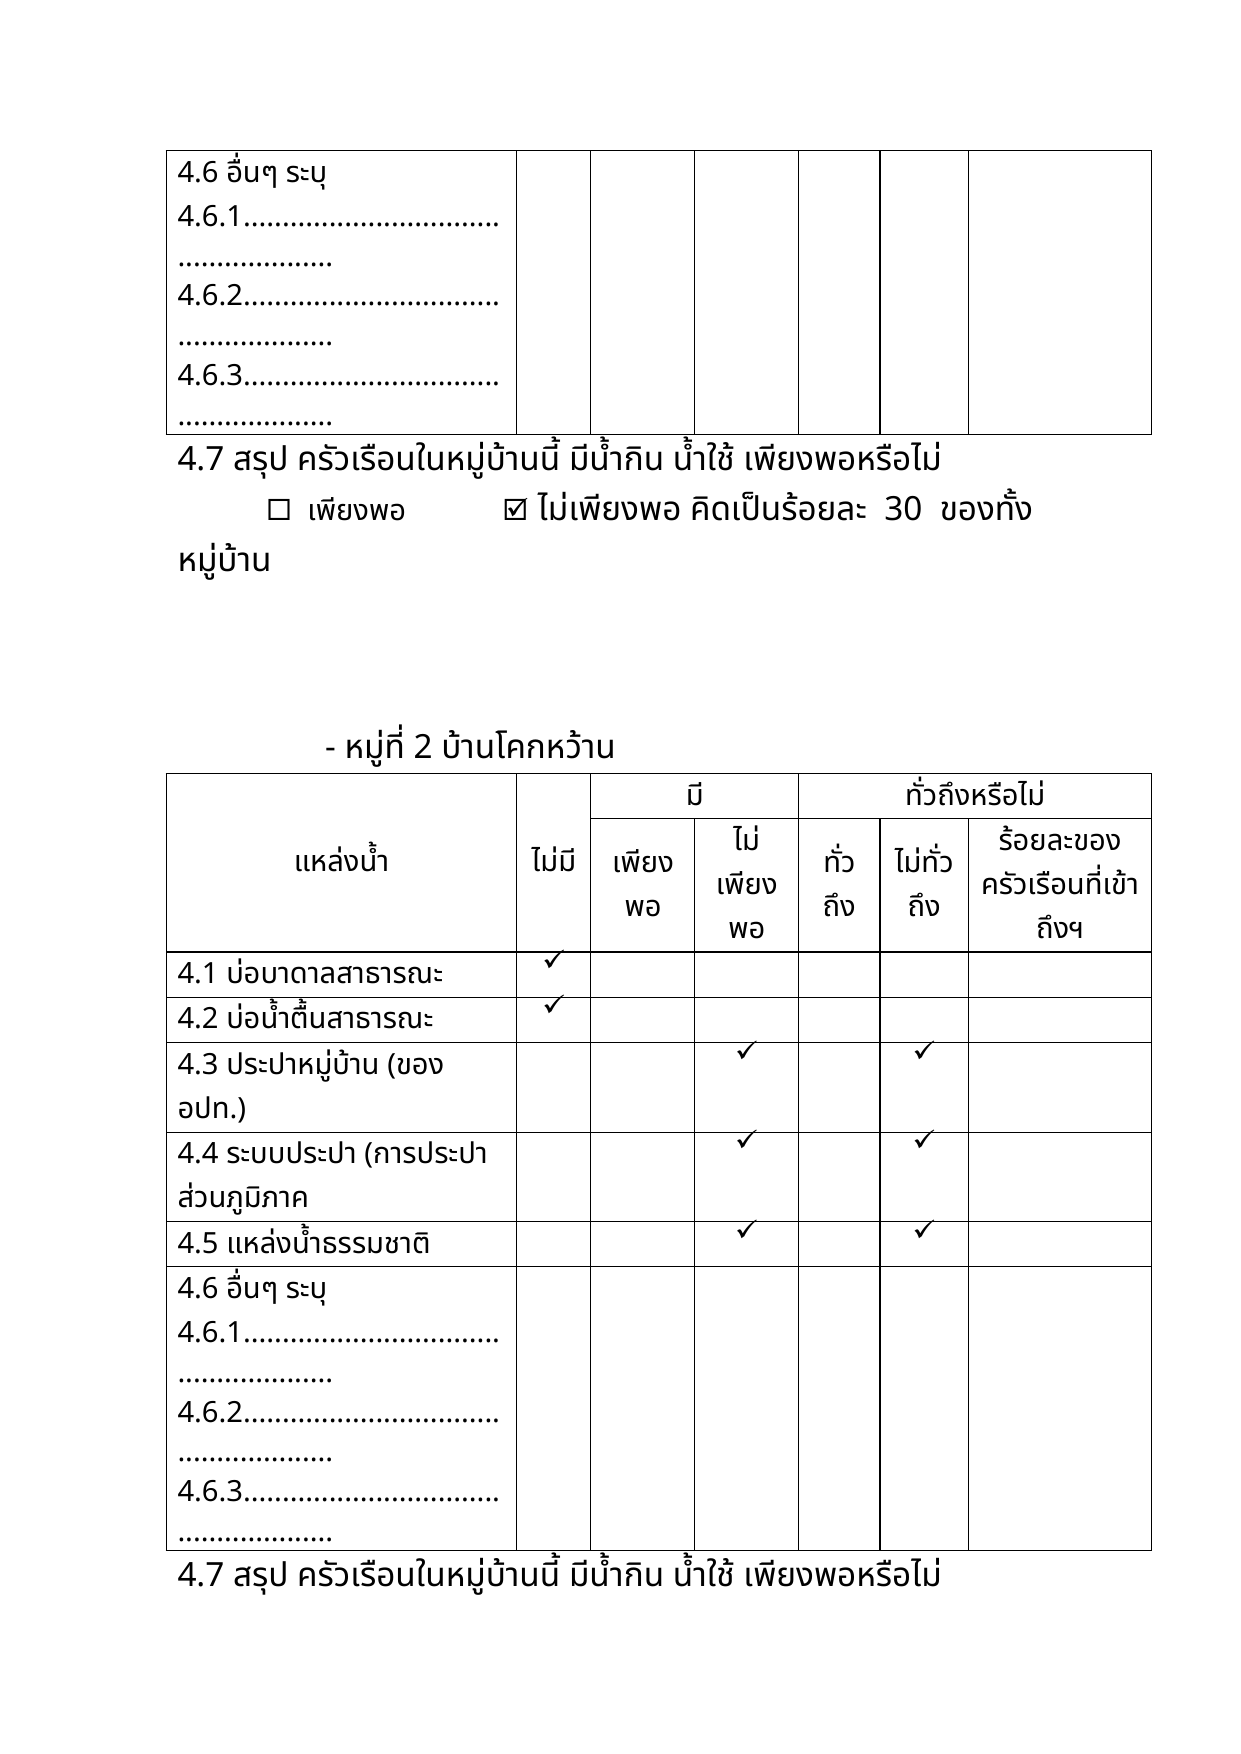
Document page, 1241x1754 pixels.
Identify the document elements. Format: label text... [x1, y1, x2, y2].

table_cell [881, 998, 968, 1042]
table_cell [881, 953, 968, 997]
table_cell 4.6 อื่นๆ ระบุ 4.6.1..................................................... 4.6.2..................................................... 4.6.3..................................................... [167, 1267, 516, 1550]
table_cell [969, 1043, 1151, 1132]
table_cell [591, 151, 694, 433]
table_cell [969, 953, 1151, 997]
table_cell [695, 1043, 798, 1132]
table_cell [591, 1222, 694, 1266]
table_cell [799, 998, 879, 1042]
table_cell [969, 151, 1151, 433]
table_cell [969, 1133, 1151, 1221]
text 4.7 สรุป ครัวเรือนในหมู่บ้านนี้ มีน้ำกิน น้ำใช้ เพียงพอหรือไม่ [177, 1551, 1122, 1601]
table_cell [695, 1267, 798, 1550]
table_header ไม่มี [517, 774, 590, 951]
table_cell [881, 1043, 968, 1132]
table_cell [591, 1133, 694, 1221]
table_cell [799, 1043, 879, 1132]
table_cell ไม่เพียงพอ [695, 819, 798, 951]
table_cell [695, 151, 798, 433]
table_cell [799, 151, 879, 433]
table_cell [591, 953, 694, 997]
table_cell [969, 1222, 1151, 1266]
table_cell [517, 1222, 590, 1266]
table_cell [517, 1043, 590, 1132]
table_cell [517, 1267, 590, 1550]
table_cell 4.4 ระบบประปา (การประปาส่วนภูมิภาค [167, 1133, 516, 1221]
table_cell [969, 998, 1151, 1042]
table_cell [799, 1267, 879, 1550]
table_cell [517, 1133, 590, 1221]
table_cell [695, 998, 798, 1042]
table_cell ไม่ทั่วถึง [881, 819, 968, 951]
table_cell [695, 953, 798, 997]
text เพียงพอ ไม่เพียงพอ คิดเป็นร้อยละ 30 ของทั้งหมู่บ้าน [177, 485, 1122, 586]
table_cell [881, 151, 968, 433]
table_cell [969, 1267, 1151, 1550]
table_cell 4.6 อื่นๆ ระบุ 4.6.1..................................................... 4.6.2..................................................... 4.6.3..................................................... [167, 151, 516, 433]
table_header ทั่วถึงหรือไม่ [799, 774, 1151, 818]
table_cell 4.3 ประปาหมู่บ้าน (ของ อปท.) [167, 1043, 516, 1132]
table_cell [799, 1133, 879, 1221]
table_cell [591, 1267, 694, 1550]
table_cell เพียงพอ [591, 819, 694, 951]
table_cell [881, 1222, 968, 1266]
table_cell [695, 1133, 798, 1221]
text 4.7 สรุป ครัวเรือนในหมู่บ้านนี้ มีน้ำกิน น้ำใช้ เพียงพอหรือไม่ [177, 435, 1122, 485]
text - หมู่ที่ 2 บ้านโคกหว้าน [177, 722, 1122, 773]
table_cell 4.2 บ่อน้ำตื้นสาธารณะ [167, 998, 516, 1042]
table_cell [799, 1222, 879, 1266]
table_cell [591, 998, 694, 1042]
table_header มี [591, 774, 798, 818]
table_cell [695, 1222, 798, 1266]
table_cell 4.5 แหล่งน้ำธรรมชาติ [167, 1222, 516, 1266]
table_header แหล่งน้ำ [167, 774, 516, 951]
table_cell [799, 953, 879, 997]
table_cell [591, 1043, 694, 1132]
table_cell [517, 998, 590, 1042]
table_cell ร้อยละของครัวเรือนที่เข้าถึงฯ [969, 819, 1151, 951]
table_cell [881, 1133, 968, 1221]
table_cell ทั่วถึง [799, 819, 879, 951]
table_cell [881, 1267, 968, 1550]
table_cell 4.1 บ่อบาดาลสาธารณะ [167, 953, 516, 997]
table_cell [517, 953, 590, 997]
table_cell [517, 151, 590, 433]
